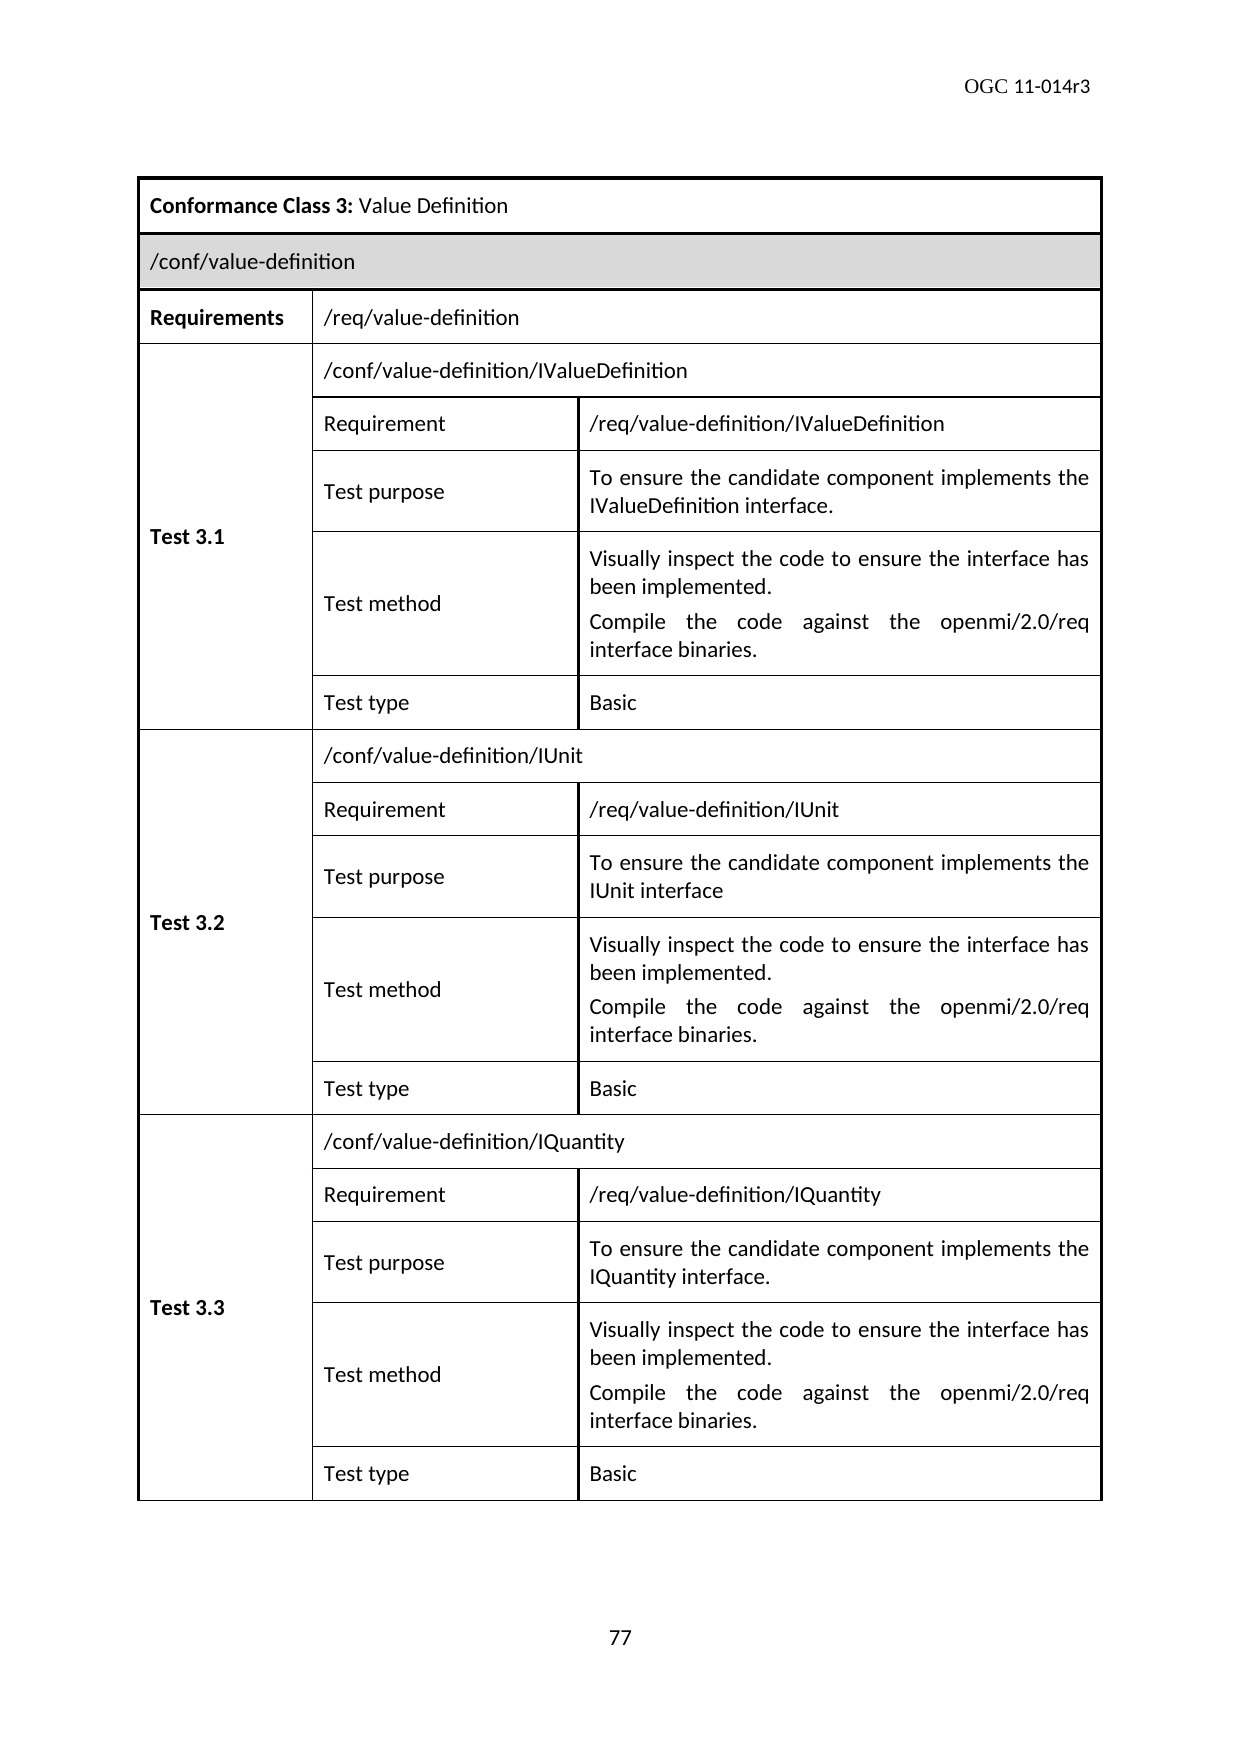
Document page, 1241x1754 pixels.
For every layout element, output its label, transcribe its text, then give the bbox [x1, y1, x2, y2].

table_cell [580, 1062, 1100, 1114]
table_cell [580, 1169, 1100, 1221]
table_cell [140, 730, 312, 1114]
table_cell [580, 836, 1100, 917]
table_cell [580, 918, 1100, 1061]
table_cell /conf/value-definition/IValueDefinition [313, 344, 1100, 396]
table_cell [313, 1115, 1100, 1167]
table_cell Requirement [313, 398, 577, 450]
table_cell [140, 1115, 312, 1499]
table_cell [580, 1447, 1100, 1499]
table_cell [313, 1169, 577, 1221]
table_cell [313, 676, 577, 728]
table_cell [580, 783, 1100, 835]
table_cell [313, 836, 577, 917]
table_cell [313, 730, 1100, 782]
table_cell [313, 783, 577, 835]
table_cell Requirements [140, 291, 312, 343]
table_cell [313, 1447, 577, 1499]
table_header Conformance Class 3: Value Definition [140, 180, 1100, 232]
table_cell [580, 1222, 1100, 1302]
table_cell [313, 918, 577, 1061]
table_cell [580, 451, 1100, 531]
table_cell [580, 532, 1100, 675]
table_cell Test 3.1 [140, 344, 312, 728]
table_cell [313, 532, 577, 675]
table_cell /conf/value-definition [140, 235, 1100, 287]
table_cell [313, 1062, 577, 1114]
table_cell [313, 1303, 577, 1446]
table_cell /req/value-definition [313, 291, 1100, 343]
table_cell Test purpose [313, 451, 577, 531]
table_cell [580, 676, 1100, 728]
table_cell /req/value-definition/IValueDefinition [580, 398, 1100, 450]
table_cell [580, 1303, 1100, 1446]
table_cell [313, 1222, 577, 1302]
